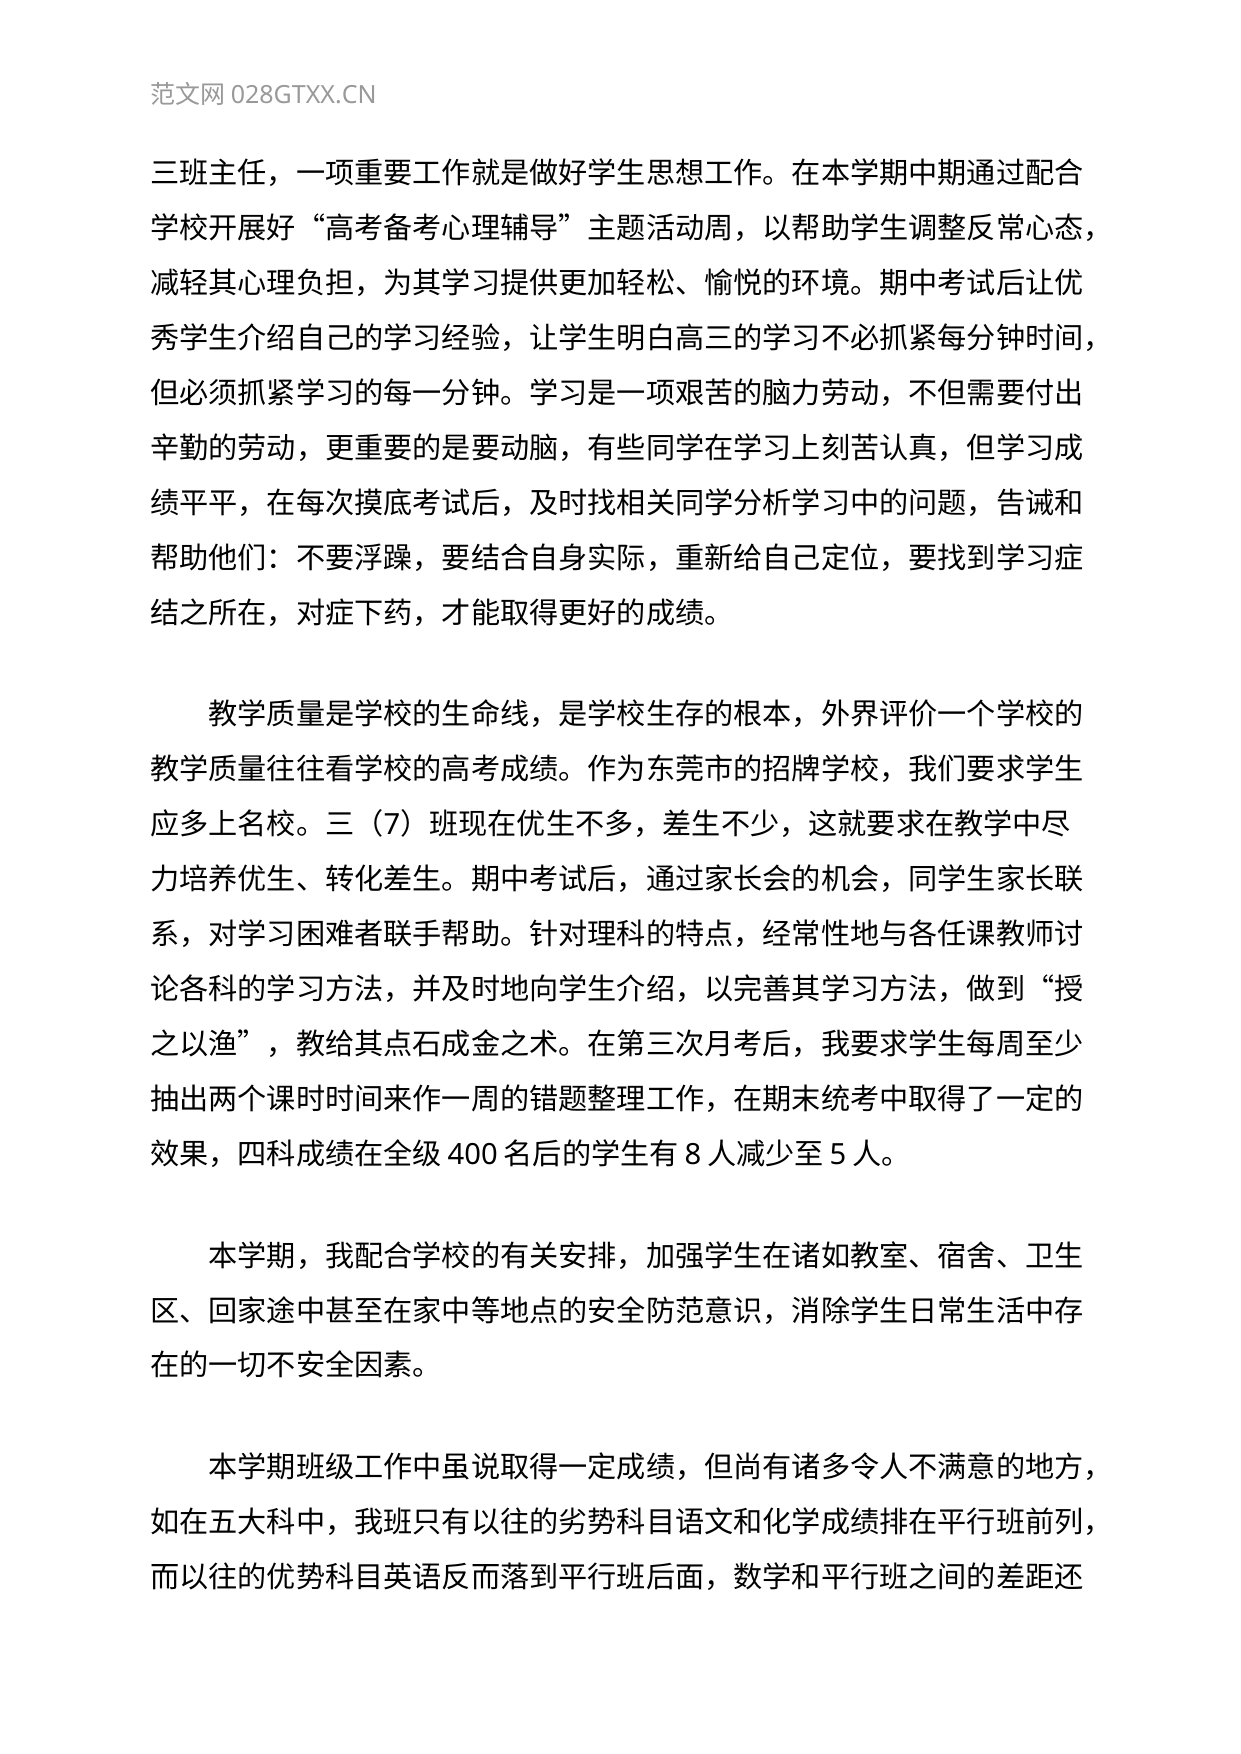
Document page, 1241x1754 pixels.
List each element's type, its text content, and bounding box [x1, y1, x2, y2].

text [150, 150, 1090, 631]
text 教学质量是学校的生命线，是学校生存的根本，外界评价一个学校的教学质量往往看学校的高考成绩。作为东莞市的招牌学校，我们要求学生应多上名校。三（7）班现在优生不多，差生不少，这就要求在教学中尽力培养优生、转化差生。期中考试后，通过家长会的机会，同学生家长联系，对学习困难者联手帮助。针对理科的特点，经常性地与各任课教师讨论各科的学习方法，并及时地向学生介绍，以完善其学习方法，做到“授之以渔”，教给其点石成金之术。在第三次月考后，我要求学生每周至少抽出两个课时时间来作一周的错题整理工作，在期末统考中取得了一定的效果，四科成绩在全级400名后的学生有8人减少至5人。 [150, 691, 1090, 1173]
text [150, 1444, 1090, 1596]
text 本学期，我配合学校的有关安排，加强学生在诸如教室、宿舍、卫生区、回家途中甚至在家中等地点的安全防范意识，消除学生日常生活中存在的一切不安全因素。 [150, 1232, 1090, 1384]
